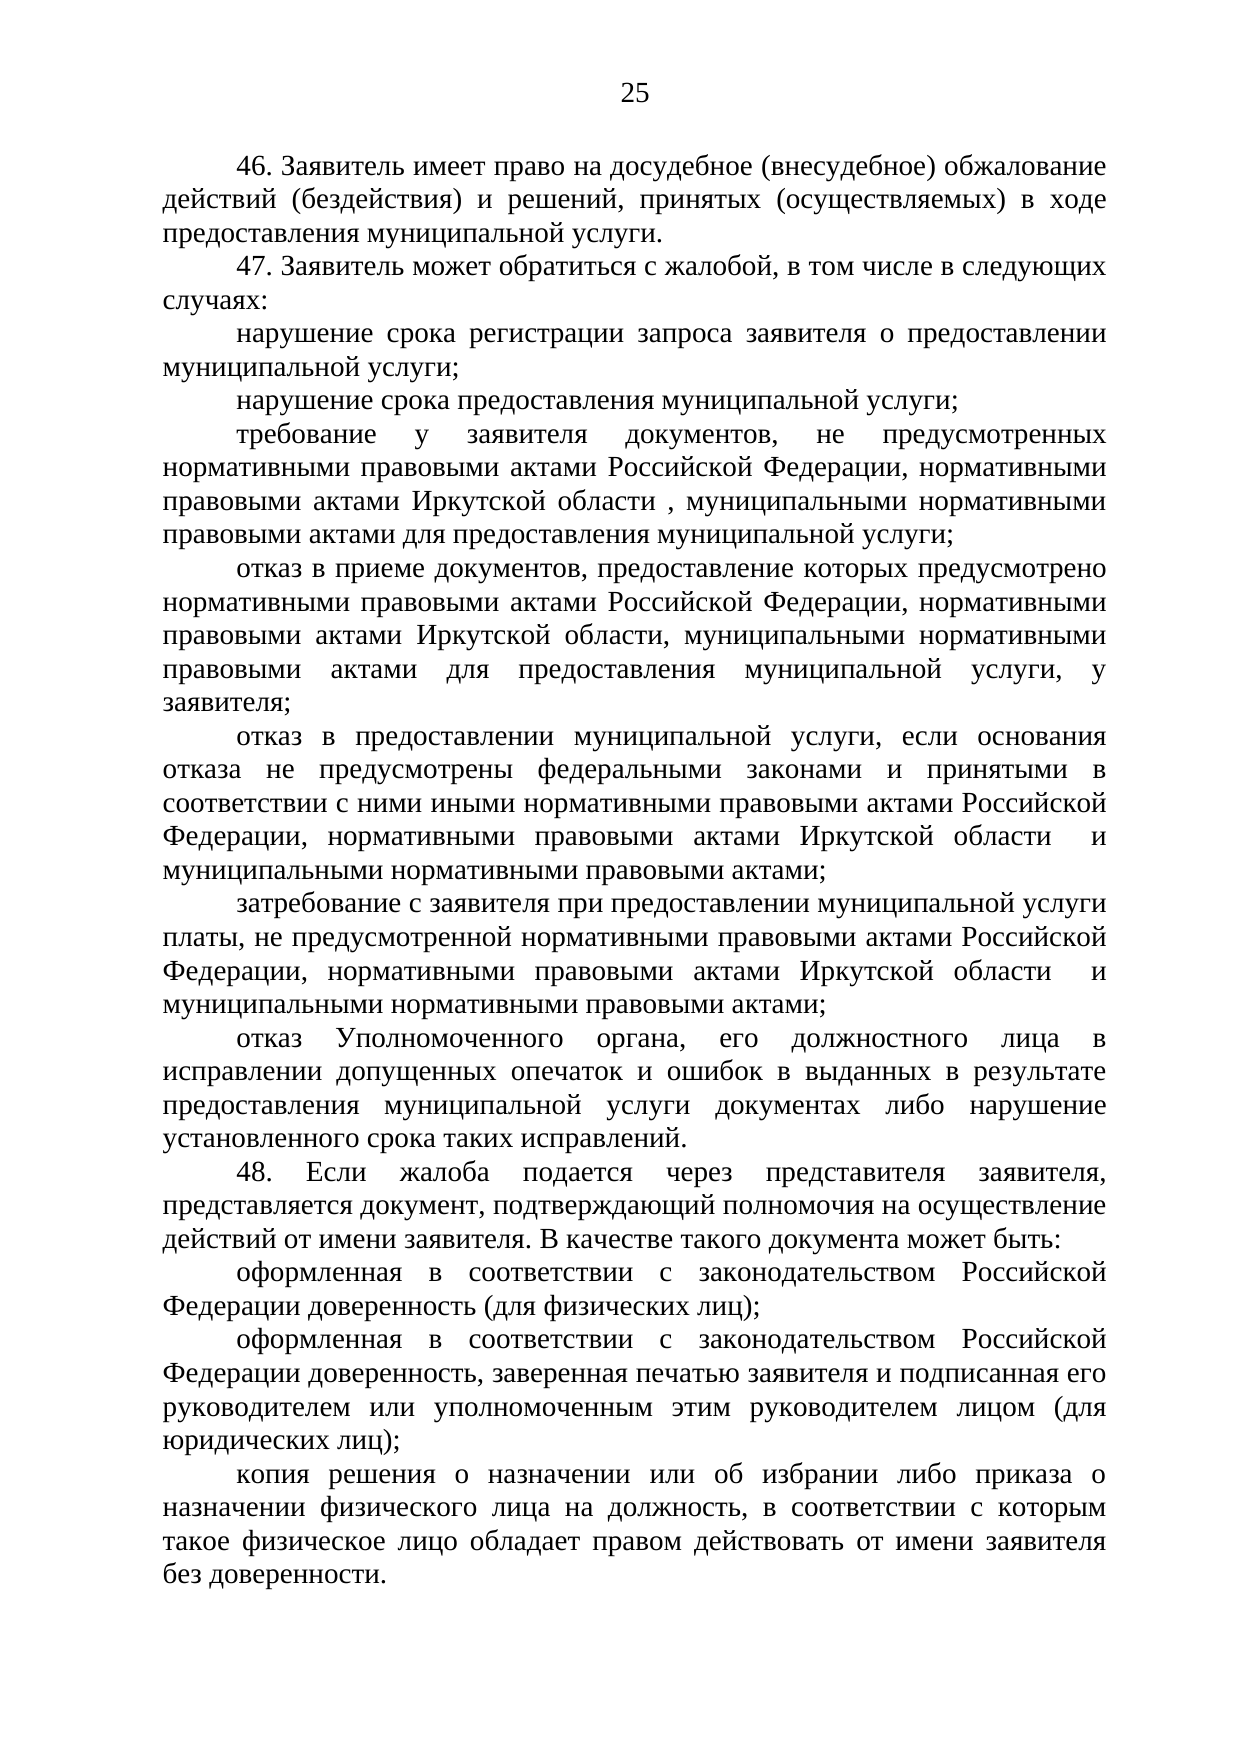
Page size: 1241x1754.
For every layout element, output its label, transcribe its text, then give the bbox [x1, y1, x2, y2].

text затребование с заявителя при предоставлении муниципальной услуги платы, не предусмотренной нормативными правовыми актами Российской Федерации, нормативными правовыми актами Иркутской области и муниципальными нормативными правовыми актами; [162, 886, 1107, 1020]
text 47. Заявитель может обратиться с жалобой, в том числе в следующих случаях: [162, 248, 1107, 315]
text 48. Если жалоба подается через представителя заявителя, представляется документ, подтверждающий полномочия на осуществление действий от имени заявителя. В качестве такого документа может быть: [162, 1154, 1107, 1254]
text оформленная в соответствии с законодательством Российской Федерации доверенность (для физических лиц); [162, 1254, 1107, 1322]
text отказ Уполномоченного органа, его должностного лица в исправлении допущенных опечаток и ошибок в выданных в результате предоставления муниципальной услуги документах либо нарушение установленного срока таких исправлений. [162, 1020, 1107, 1154]
text отказ в предоставлении муниципальной услуги, если основания отказа не предусмотрены федеральными законами и принятыми в соответствии с ними иными нормативными правовыми актами Российской Федерации, нормативными правовыми актами Иркутской области и муниципальными нормативными правовыми актами; [162, 718, 1107, 886]
text нарушение срока регистрации запроса заявителя о предоставлении муниципальной услуги; [162, 315, 1107, 382]
text оформленная в соответствии с законодательством Российской Федерации доверенность, заверенная печатью заявителя и подписанная его руководителем или уполномоченным этим руководителем лицом (для юридических лиц); [162, 1322, 1107, 1456]
text копия решения о назначении или об избрании либо приказа о назначении физического лица на должность, в соответствии с которым такое физическое лицо обладает правом действовать от имени заявителя без доверенности. [162, 1456, 1107, 1590]
text 46. Заявитель имеет право на досудебное (внесудебное) обжалование действий (бездействия) и решений, принятых (осуществляемых) в ходе предоставления муниципальной услуги. [162, 148, 1107, 248]
text нарушение срока предоставления муниципальной услуги; [162, 382, 1107, 416]
text требование у заявителя документов, не предусмотренных нормативными правовыми актами Российской Федерации, нормативными правовыми актами Иркутской области , муниципальными нормативными правовыми актами для предоставления муниципальной услуги; [162, 416, 1107, 550]
text отказ в приеме документов, предоставление которых предусмотрено нормативными правовыми актами Российской Федерации, нормативными правовыми актами Иркутской области, муниципальными нормативными правовыми актами для предоставления муниципальной услуги, у заявителя; [162, 550, 1107, 718]
